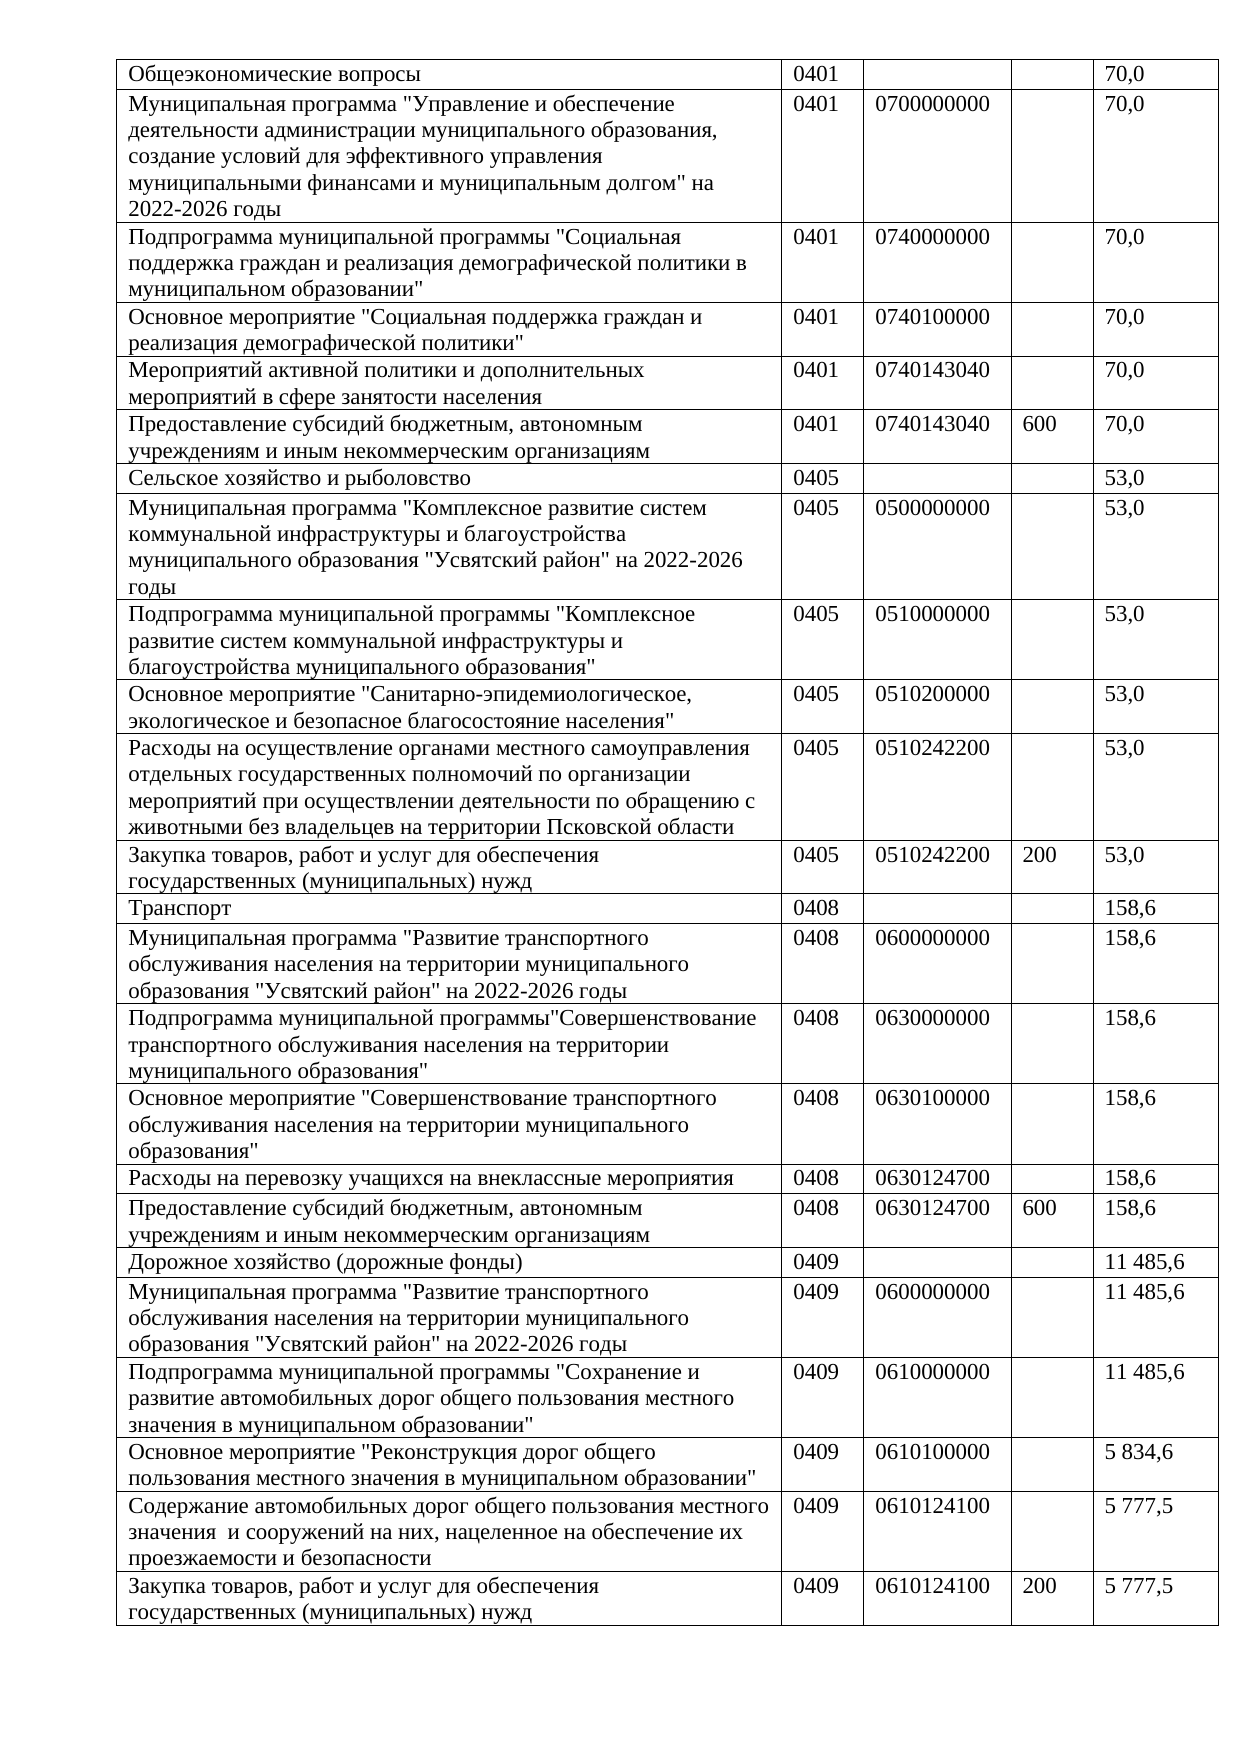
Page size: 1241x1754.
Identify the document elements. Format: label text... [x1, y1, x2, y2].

table_cell [1012, 1492, 1093, 1571]
table_cell 0401 [782, 60, 863, 89]
table_cell Мероприятий активной политики и дополнительных мероприятий в сфере занятости населения [117, 357, 781, 409]
table_cell 0401 [782, 410, 863, 463]
table_cell 0700000000 [864, 90, 1011, 222]
table_cell 0510242200 [864, 734, 1011, 839]
table_cell 0409 [782, 1438, 863, 1491]
table_cell 53,0 [1094, 841, 1218, 893]
table_cell 0630124700 [864, 1165, 1011, 1193]
table_cell Расходы на перевозку учащихся на внеклассные мероприятия [117, 1165, 781, 1193]
table_cell [1012, 1084, 1093, 1163]
table_cell Сельское хозяйство и рыболовство [117, 464, 781, 493]
table_cell [1012, 60, 1093, 89]
table_cell 0405 [782, 600, 863, 679]
table_cell 158,6 [1094, 1084, 1218, 1163]
table_cell 0610124100 [864, 1572, 1011, 1624]
table_cell 70,0 [1094, 357, 1218, 409]
table_cell Подпрограмма муниципальной программы"Совершенствование транспортного обслуживания населения на территории муниципального образования" [117, 1004, 781, 1083]
table_cell [1012, 1278, 1093, 1357]
table_cell 0405 [782, 494, 863, 599]
table_cell 0409 [782, 1248, 863, 1277]
table_cell 0409 [782, 1572, 863, 1624]
table_cell 5 777,5 [1094, 1572, 1218, 1624]
table_cell 0510000000 [864, 600, 1011, 679]
table_cell 0408 [782, 924, 863, 1003]
table_cell Подпрограмма муниципальной программы "Социальная поддержка граждан и реализация демографической политики в муниципальном образовании" [117, 223, 781, 302]
table_cell 0405 [782, 734, 863, 839]
table_cell [1012, 494, 1093, 599]
table_cell [1012, 1248, 1093, 1277]
table_cell 158,6 [1094, 1194, 1218, 1247]
table_cell 600 [1012, 410, 1093, 463]
table_cell Подпрограмма муниципальной программы "Комплексное развитие систем коммунальной инфраструктуры и благоустройства муниципального образования" [117, 600, 781, 679]
table_cell 53,0 [1094, 464, 1218, 493]
table_cell [1012, 600, 1093, 679]
table_cell Расходы на осуществление органами местного самоуправления отдельных государственных полномочий по организации мероприятий при осуществлении деятельности по обращению с животными без владельцев на территории Псковской области [117, 734, 781, 839]
table_cell [1012, 680, 1093, 733]
table_cell 0630000000 [864, 1004, 1011, 1083]
table_cell [1012, 894, 1093, 923]
table_cell 0401 [782, 303, 863, 356]
table_cell 0409 [782, 1492, 863, 1571]
table_cell 0630124700 [864, 1194, 1011, 1247]
table_cell 0740143040 [864, 410, 1011, 463]
table_cell 0600000000 [864, 1278, 1011, 1357]
table_cell [864, 464, 1011, 493]
table_cell [1012, 1004, 1093, 1083]
table_cell Муниципальная программа "Комплексное развитие систем коммунальной инфраструктуры и благоустройства муниципального образования "Усвятский район" на 2022-2026 годы [117, 494, 781, 599]
table_cell Транспорт [117, 894, 781, 923]
table_cell 158,6 [1094, 1004, 1218, 1083]
table_cell 0401 [782, 357, 863, 409]
table_cell [864, 1248, 1011, 1277]
table_cell Основное мероприятие "Совершенствование транспортного обслуживания населения на территории муниципального образования" [117, 1084, 781, 1163]
table_cell 5 834,6 [1094, 1438, 1218, 1491]
table_cell 11 485,6 [1094, 1248, 1218, 1277]
table_cell 0610124100 [864, 1492, 1011, 1571]
table_cell 158,6 [1094, 1165, 1218, 1193]
table_cell 53,0 [1094, 600, 1218, 679]
table_cell [1012, 734, 1093, 839]
table_cell 0630100000 [864, 1084, 1011, 1163]
table_cell Подпрограмма муниципальной программы "Сохранение и развитие автомобильных дорог общего пользования местного значения в муниципальном образовании" [117, 1358, 781, 1437]
table_cell 0510200000 [864, 680, 1011, 733]
table_cell 0409 [782, 1358, 863, 1437]
table_cell Предоставление субсидий бюджетным, автономным учреждениям и иным некоммерческим организациям [117, 410, 781, 463]
table_cell [1012, 1438, 1093, 1491]
table_cell 0405 [782, 464, 863, 493]
table_cell 158,6 [1094, 894, 1218, 923]
table_cell Муниципальная программа "Развитие транспортного обслуживания населения на территории муниципального образования "Усвятский район" на 2022-2026 годы [117, 924, 781, 1003]
table_cell 158,6 [1094, 924, 1218, 1003]
table_cell 0600000000 [864, 924, 1011, 1003]
table_cell [1012, 303, 1093, 356]
table_cell 200 [1012, 1572, 1093, 1624]
table_cell [864, 60, 1011, 89]
table_cell 70,0 [1094, 223, 1218, 302]
table_cell 0740000000 [864, 223, 1011, 302]
table_cell 600 [1012, 1194, 1093, 1247]
table_cell 53,0 [1094, 494, 1218, 599]
table_cell Общеэкономические вопросы [117, 60, 781, 89]
table_cell 70,0 [1094, 60, 1218, 89]
table_cell Закупка товаров, работ и услуг для обеспечения государственных (муниципальных) нужд [117, 1572, 781, 1624]
table_cell 53,0 [1094, 734, 1218, 839]
table_cell 0408 [782, 1004, 863, 1083]
table_cell 0405 [782, 841, 863, 893]
table_cell Муниципальная программа "Развитие транспортного обслуживания населения на территории муниципального образования "Усвятский район" на 2022-2026 годы [117, 1278, 781, 1357]
table_cell [1012, 357, 1093, 409]
table_cell 11 485,6 [1094, 1358, 1218, 1437]
table_cell 0408 [782, 1194, 863, 1247]
table_cell [1012, 1165, 1093, 1193]
table_cell 70,0 [1094, 303, 1218, 356]
table_cell Основное мероприятие "Санитарно-эпидемиологическое, экологическое и безопасное благосостояние населения" [117, 680, 781, 733]
table_cell 0405 [782, 680, 863, 733]
table_cell [1012, 223, 1093, 302]
table_cell Закупка товаров, работ и услуг для обеспечения государственных (муниципальных) нужд [117, 841, 781, 893]
table_cell Основное мероприятие "Социальная поддержка граждан и реализация демографической политики" [117, 303, 781, 356]
table_cell Дорожное хозяйство (дорожные фонды) [117, 1248, 781, 1277]
table_cell 53,0 [1094, 680, 1218, 733]
table_cell 0610100000 [864, 1438, 1011, 1491]
table_cell 5 777,5 [1094, 1492, 1218, 1571]
table_cell 200 [1012, 841, 1093, 893]
table_cell 70,0 [1094, 90, 1218, 222]
table_cell [1012, 464, 1093, 493]
table_cell [1012, 924, 1093, 1003]
table_cell 0740100000 [864, 303, 1011, 356]
table_cell 0408 [782, 1084, 863, 1163]
table_cell 0510242200 [864, 841, 1011, 893]
table_cell 0610000000 [864, 1358, 1011, 1437]
table_cell 70,0 [1094, 410, 1218, 463]
table_cell 11 485,6 [1094, 1278, 1218, 1357]
table_cell [1012, 1358, 1093, 1437]
table_cell Содержание автомобильных дорог общего пользования местного значения и сооружений на них, нацеленное на обеспечение их проезжаемости и безопасности [117, 1492, 781, 1571]
table_cell Основное мероприятие "Реконструкция дорог общего пользования местного значения в муниципальном образовании" [117, 1438, 781, 1491]
table_cell 0409 [782, 1278, 863, 1357]
table_cell [1012, 90, 1093, 222]
table_cell 0500000000 [864, 494, 1011, 599]
table_cell 0408 [782, 894, 863, 923]
table_cell 0401 [782, 90, 863, 222]
table_cell 0740143040 [864, 357, 1011, 409]
table_cell 0408 [782, 1165, 863, 1193]
table_cell Предоставление субсидий бюджетным, автономным учреждениям и иным некоммерческим организациям [117, 1194, 781, 1247]
table_cell 0401 [782, 223, 863, 302]
table_cell [864, 894, 1011, 923]
